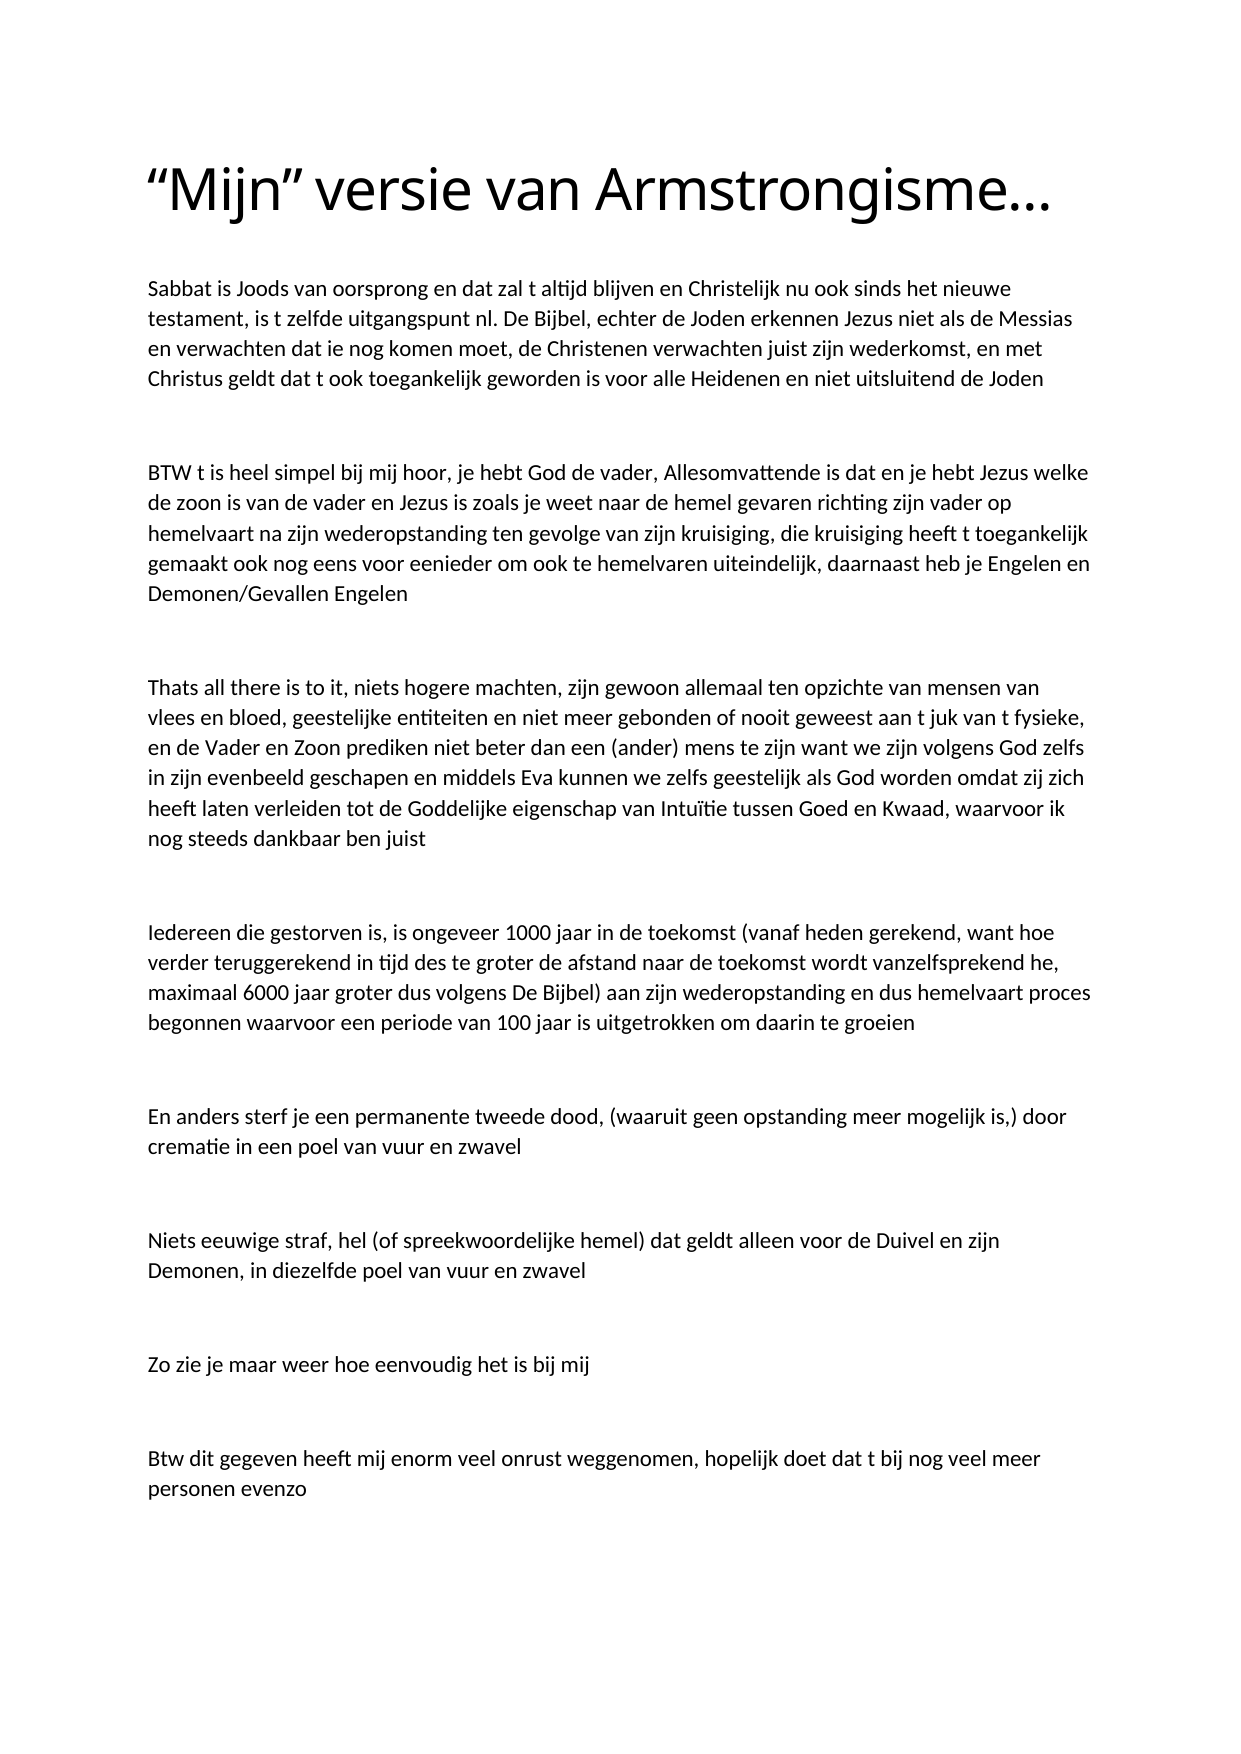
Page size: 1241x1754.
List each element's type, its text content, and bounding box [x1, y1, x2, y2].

text En anders sterf je een permanente tweede dood, (waaruit geen opstanding meer mogelijk is,) door crematie in een poel van vuur en zwavel [148, 1102, 1093, 1160]
title “Mijn” versie van Armstrongisme... [148, 148, 1093, 227]
text Zo zie je maar weer hoe eenvoudig het is bij mij [148, 1350, 1093, 1378]
text Sabbat is Joods van oorsprong en dat zal t altijd blijven en Christelijk nu ook sinds het nieuwe testament, is t zelfde uitgangspunt nl. De Bijbel, echter de Joden erkennen Jezus niet als de Messias en verwachten dat ie nog komen moet, de Christenen verwachten juist zijn wederkomst, en met Christus geldt dat t ook toegankelijk geworden is voor alle Heidenen en niet uitsluitend de Joden [148, 274, 1093, 393]
text Niets eeuwige straf, hel (of spreekwoordelijke hemel) dat geldt alleen voor de Duivel en zijn Demonen, in diezelfde poel van vuur en zwavel [148, 1226, 1093, 1284]
text BTW t is heel simpel bij mij hoor, je hebt God de vader, Allesomvattende is dat en je hebt Jezus welke de zoon is van de vader en Jezus is zoals je weet naar de hemel gevaren richting zijn vader op hemelvaart na zijn wederopstanding ten gevolge van zijn kruisiging, die kruisiging heeft t toegankelijk gemaakt ook nog eens voor eenieder om ook te hemelvaren uiteindelijk, daarnaast heb je Engelen en Demonen/Gevallen Engelen [148, 458, 1093, 607]
text Btw dit gegeven heeft mij enorm veel onrust weggenomen, hopelijk doet dat t bij nog veel meer personen evenzo [148, 1444, 1093, 1502]
text Thats all there is to it, niets hogere machten, zijn gewoon allemaal ten opzichte van mensen van vlees en bloed, geestelijke entiteiten en niet meer gebonden of nooit geweest aan t juk van t fysieke, en de Vader en Zoon prediken niet beter dan een (ander) mens te zijn want we zijn volgens God zelfs in zijn evenbeeld geschapen en middels Eva kunnen we zelfs geestelijk als God worden omdat zij zich heeft laten verleiden tot de Goddelijke eigenschap van Intuïtie tussen Goed en Kwaad, waarvoor ik nog steeds dankbaar ben juist [148, 673, 1093, 852]
text Iedereen die gestorven is, is ongeveer 1000 jaar in de toekomst (vanaf heden gerekend, want hoe verder teruggerekend in tijd des te groter de afstand naar de toekomst wordt vanzelfsprekend he, maximaal 6000 jaar groter dus volgens De Bijbel) aan zijn wederopstanding en dus hemelvaart proces begonnen waarvoor een periode van 100 jaar is uitgetrokken om daarin te groeien [148, 918, 1093, 1036]
